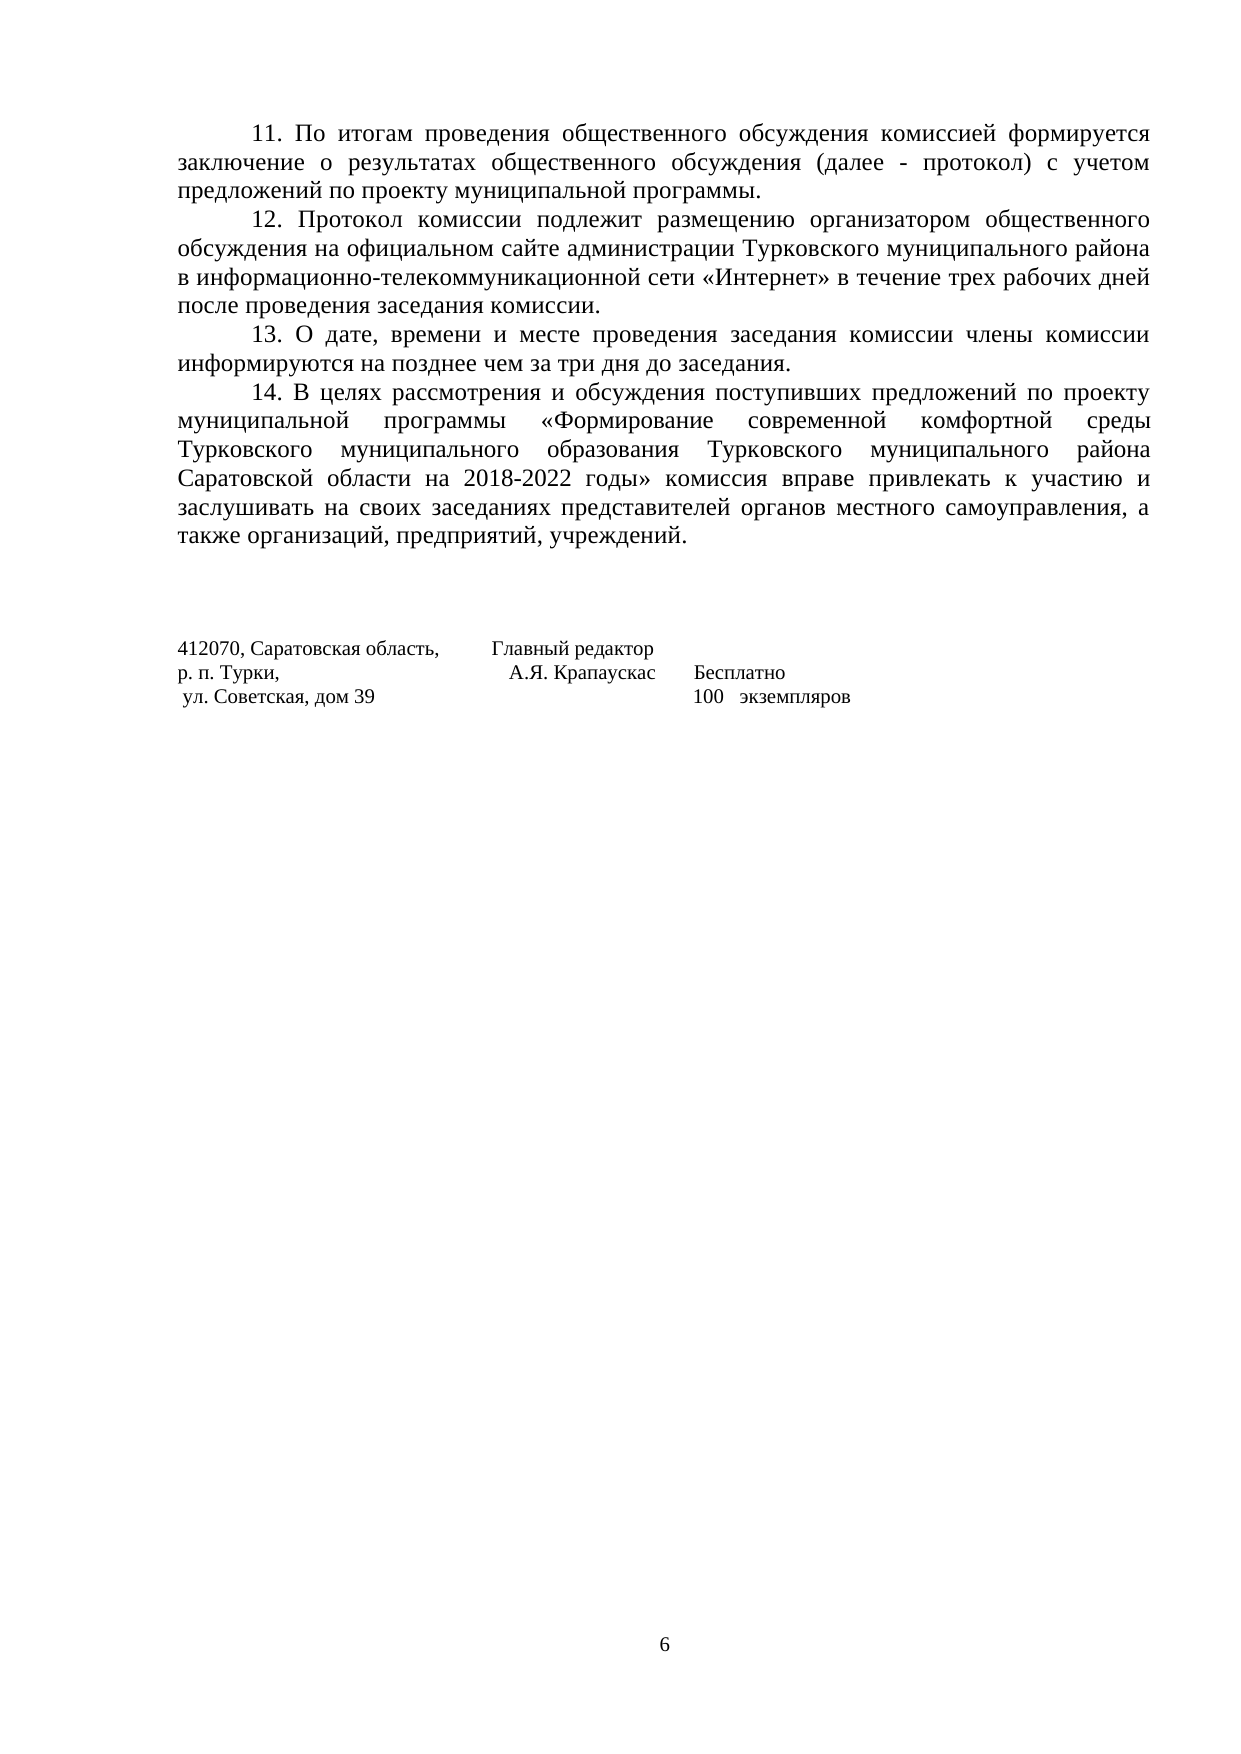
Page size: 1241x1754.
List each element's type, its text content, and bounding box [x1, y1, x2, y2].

text 13. О дате, времени и месте проведения заседания комиссии члены комиссии информируются на позднее чем за три дня до заседания. [177, 319, 1152, 377]
text ул. Советская, дом 39 100 экземпляров [177, 684, 1152, 708]
text 11. По итогам проведения общественного обсуждения комиссией формируется заключение о результатах общественного обсуждения (далее - протокол) с учетом предложений по проекту муниципальной программы. [177, 118, 1152, 204]
text р. п. Турки, А.Я. Крапаускас Бесплатно [177, 660, 1152, 684]
text 412070, Саратовская область, Главный редактор [177, 636, 1152, 660]
text 14. В целях рассмотрения и обсуждения поступивших предложений по проекту муниципальной программы «Формирование современной комфортной среды Турковского муниципального образования Турковского муниципального района Саратовской области на 2018-2022 годы» комиссия вправе привлекать к участию и заслушивать на своих заседаниях представителей органов местного самоуправления, а также организаций, предприятий, учреждений. [177, 377, 1152, 549]
text 12. Протокол комиссии подлежит размещению организатором общественного обсуждения на официальном сайте администрации Турковского муниципального района в информационно-телекоммуникационной сети «Интернет» в течение трех рабочих дней после проведения заседания комиссии. [177, 204, 1152, 319]
